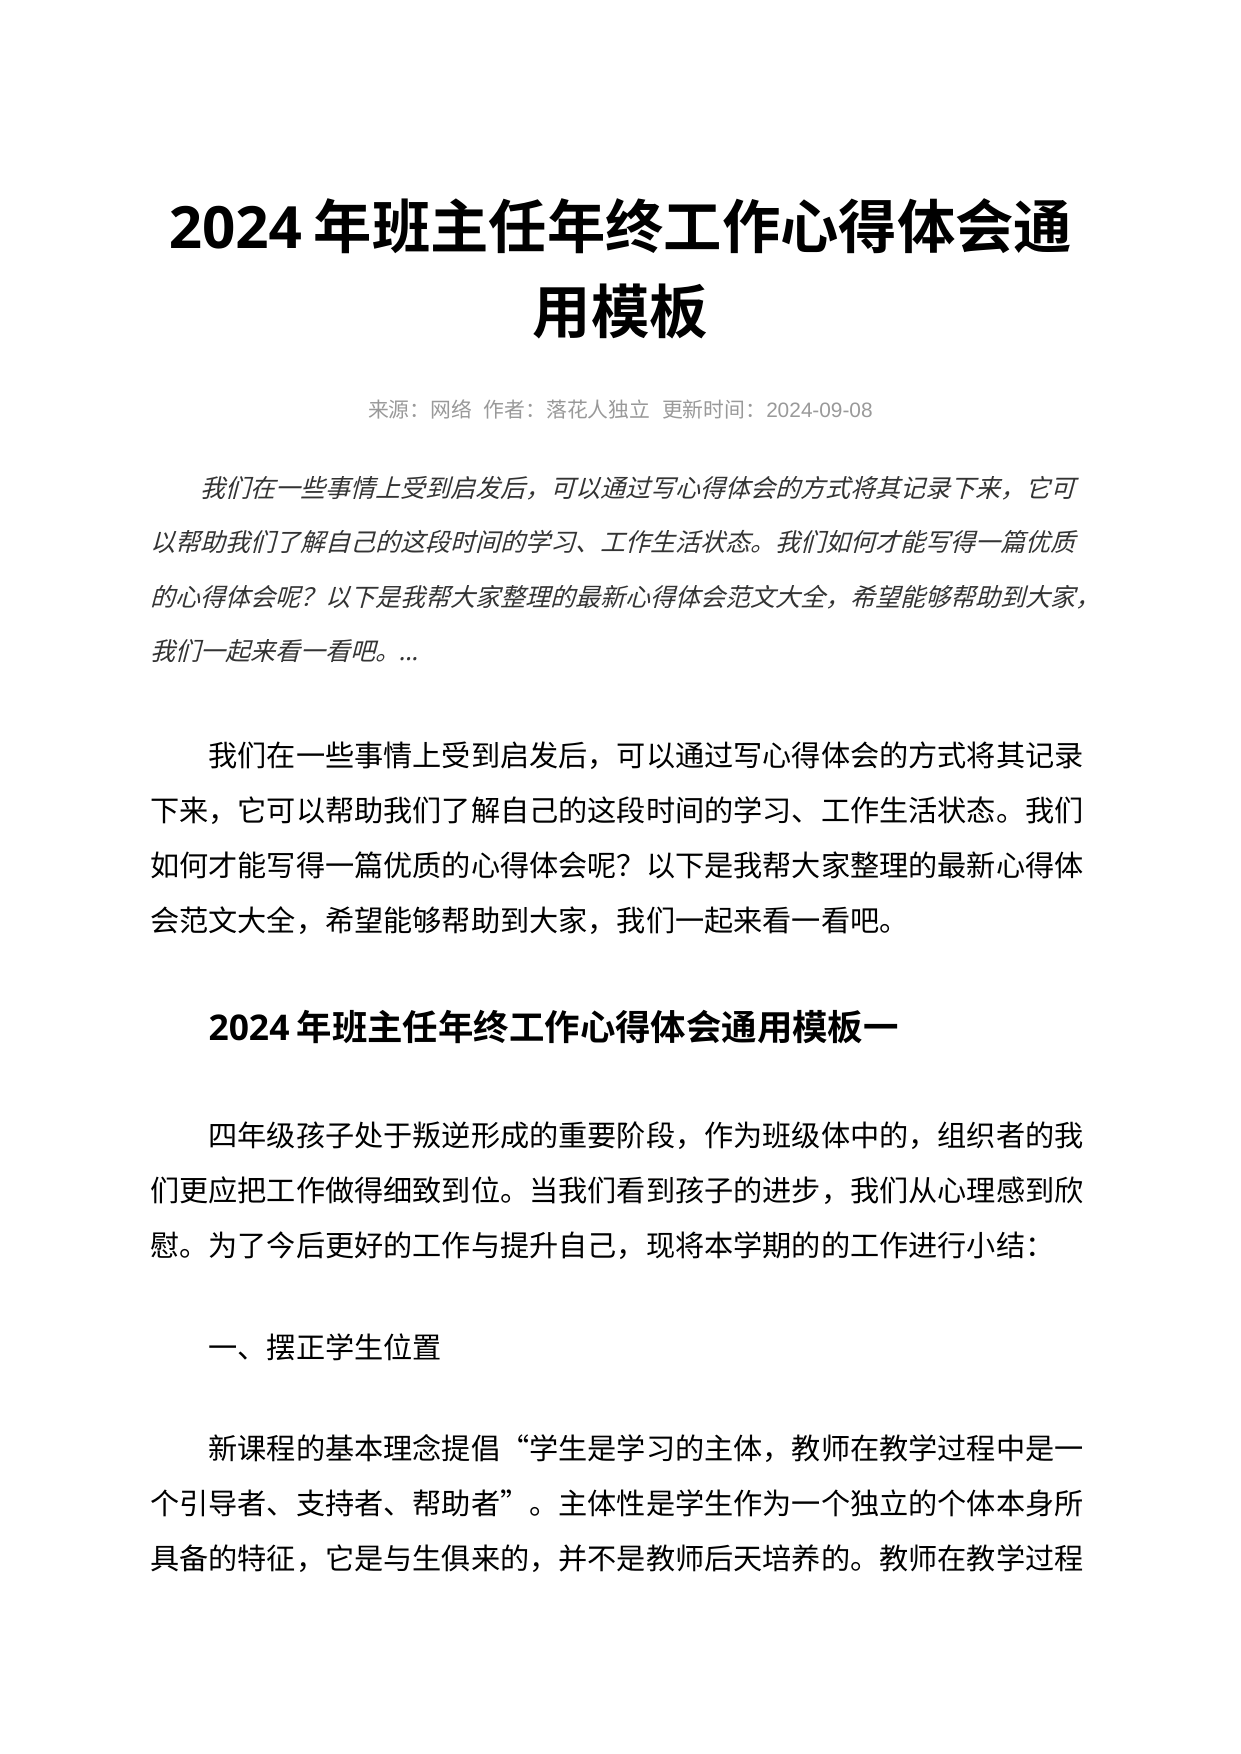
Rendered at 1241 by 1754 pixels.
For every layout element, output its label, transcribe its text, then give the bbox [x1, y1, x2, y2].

text 我们在一些事情上受到启发后，可以通过写心得体会的方式将其记录下来，它可以帮助我们了解自己的这段时间的学习、工作生活状态。我们如何才能写得一篇优质的心得体会呢？以下是我帮大家整理的最新心得体会范文大全，希望能够帮助到大家，我们一起来看一看吧。 [150, 733, 1090, 939]
text 2024年班主任年终工作心得体会通用模板一 [150, 999, 1090, 1050]
text 一、摆正学生位置 [150, 1324, 1090, 1366]
text 我们在一些事情上受到启发后，可以通过写心得体会的方式将其记录下来，它可以帮助我们了解自己的这段时间的学习、工作生活状态。我们如何才能写得一篇优质的心得体会呢？以下是我帮大家整理的最新心得体会范文大全，希望能够帮助到大家，我们一起来看一看吧。... [150, 468, 1090, 668]
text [150, 1426, 1090, 1578]
text 四年级孩子处于叛逆形成的重要阶段，作为班级体中的，组织者的我们更应把工作做得细致到位。当我们看到孩子的进步，我们从心理感到欣慰。为了今后更好的工作与提升自己，现将本学期的的工作进行小结： [150, 1113, 1090, 1265]
subtitle 2024年班主任年终工作心得体会通用模板 [150, 181, 1090, 351]
text 来源：网络 作者：落花人独立 更新时间：2024-09-08 [150, 397, 1090, 421]
